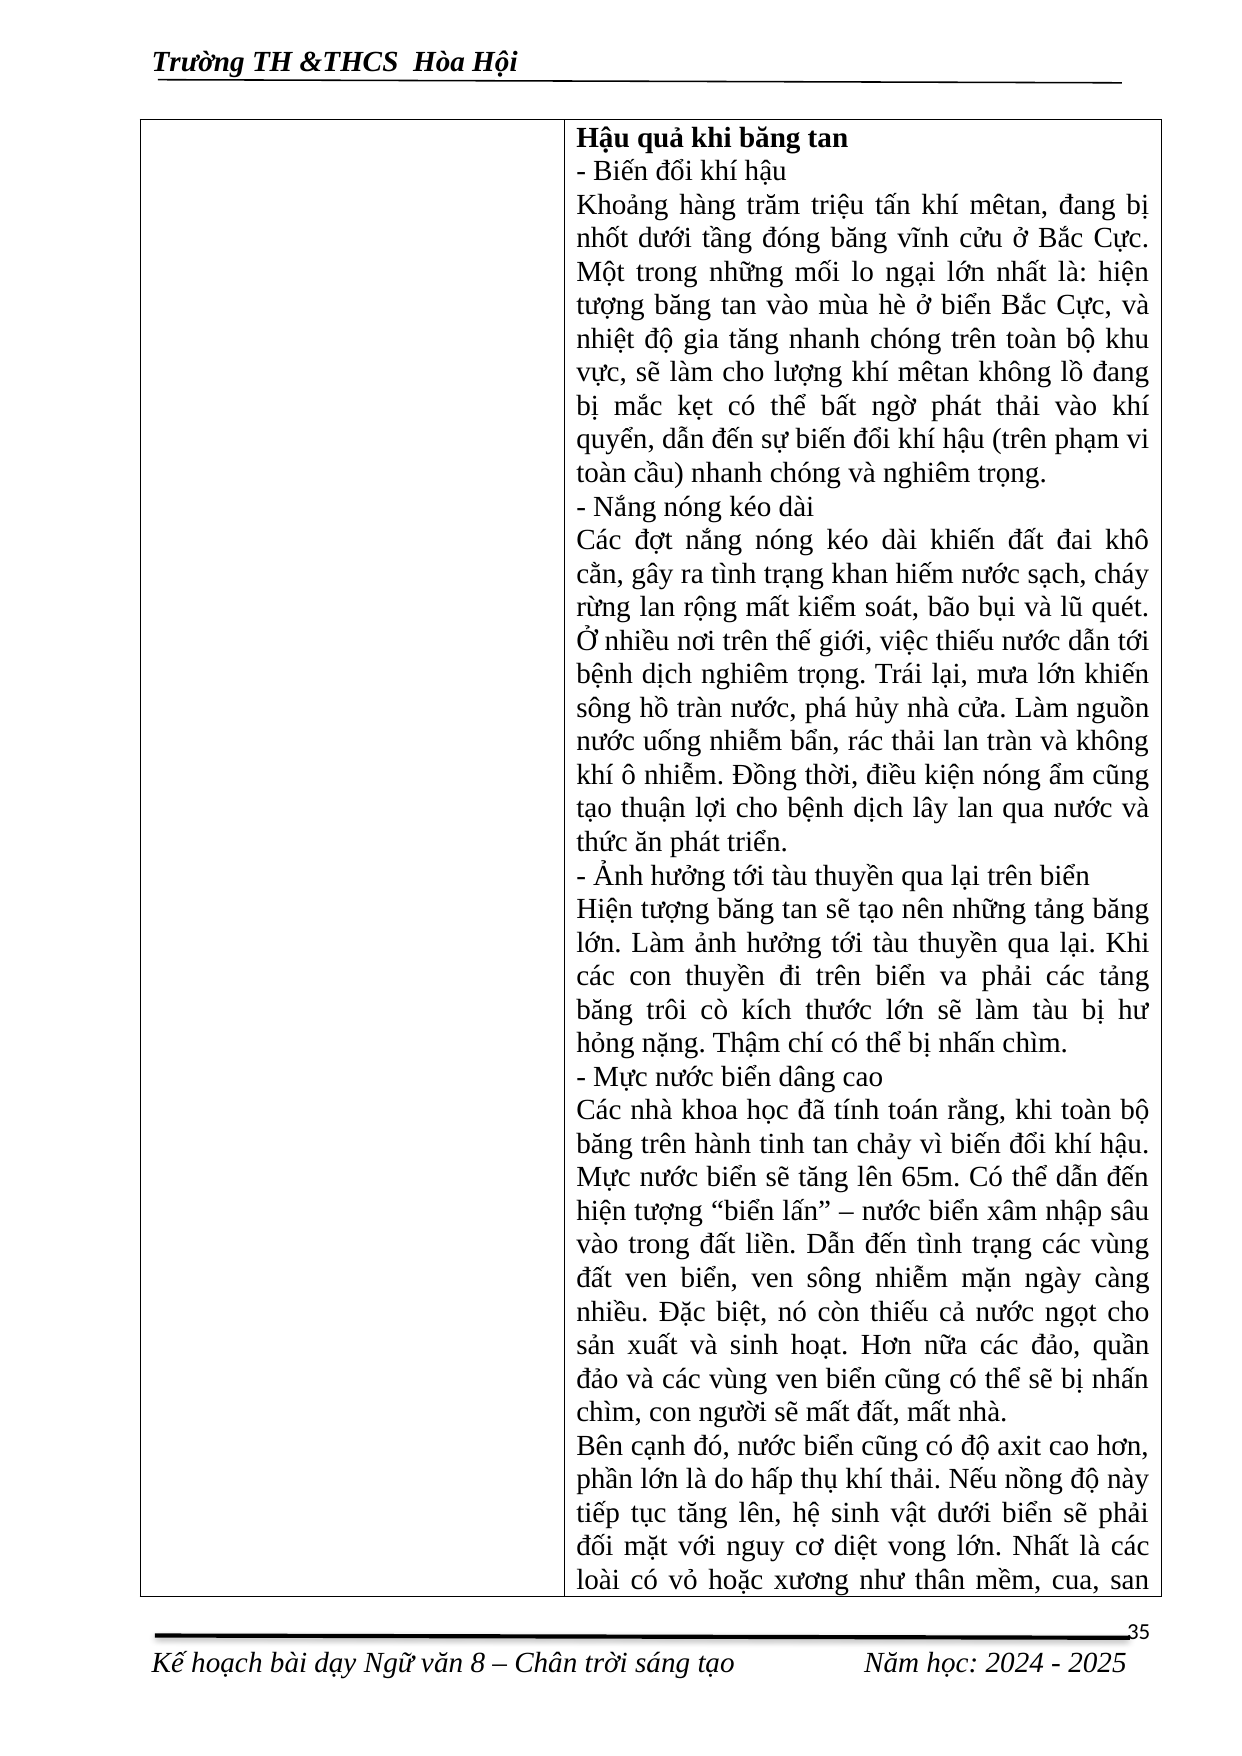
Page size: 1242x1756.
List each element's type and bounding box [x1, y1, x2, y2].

table_cell [141, 120, 564, 1596]
table_cell [565, 120, 1161, 1596]
